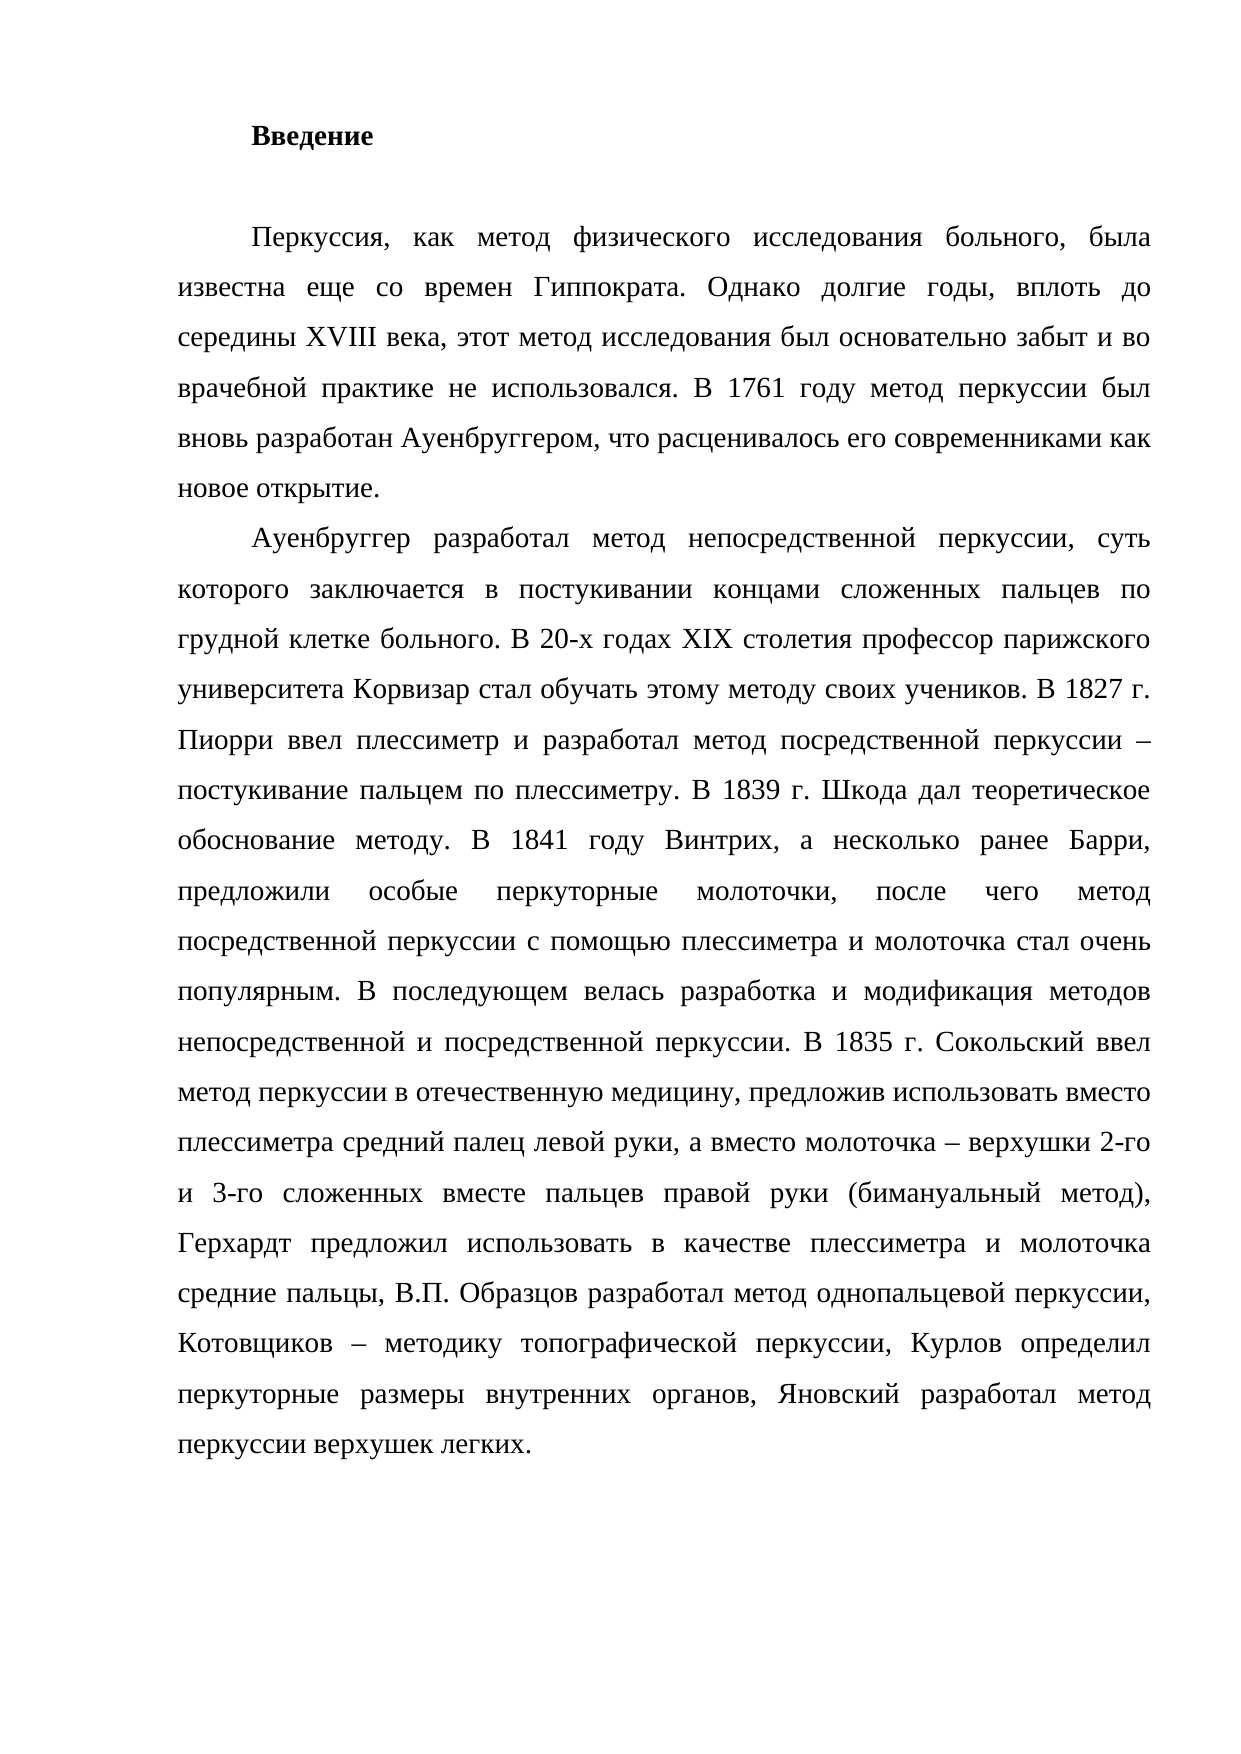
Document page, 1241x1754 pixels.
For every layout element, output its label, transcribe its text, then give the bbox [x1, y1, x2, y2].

text Ауенбруггер разработал метод непосредственной перкуссии, суть которого заключается в постукивании концами сложенных пальцев по грудной клетке больного. В 20-х годах XIX столетия профессор парижского университета Корвизар стал обучать этому методу своих учеников. В 1827 г. Пиорри ввел плессиметр и разработал метод посредственной перкуссии – постукивание пальцем по плессиметру. В 1839 г. Шкода дал теоретическое обоснование методу. В 1841 году Винтрих, а несколько ранее Барри, предложили особые перкуторные молоточки, после чего метод посредственной перкуссии с помощью плессиметра и молоточка стал очень популярным. В последующем велась разработка и модификация методов непосредственной и посредственной перкуссии. В 1835 г. Сокольский ввел метод перкуссии в отечественную медицину, предложив использовать вместо плессиметра средний палец левой руки, а вместо молоточка – верхушки 2-го и 3-го сложенных вместе пальцев правой руки (бимануальный метод), Герхардт предложил использовать в качестве плессиметра и молоточка средние пальцы, В.П. Образцов разработал метод однопальцевой перкуссии, Котовщиков – методику топографической перкуссии, Курлов определил перкуторные размеры внутренних органов, Яновский разработал метод перкуссии верхушек легких. [177, 521, 1152, 1460]
text Перкуссия, как метод физического исследования больного, была известна еще со времен Гиппократа. Однако долгие годы, вплоть до середины XVIII века, этот метод исследования был основательно забыт и во врачебной практике не использовался. В 1761 году метод перкуссии был вновь разработан Ауенбруггером, что расценивалось его современниками как новое открытие. [177, 219, 1152, 504]
text Введение [177, 118, 1152, 152]
